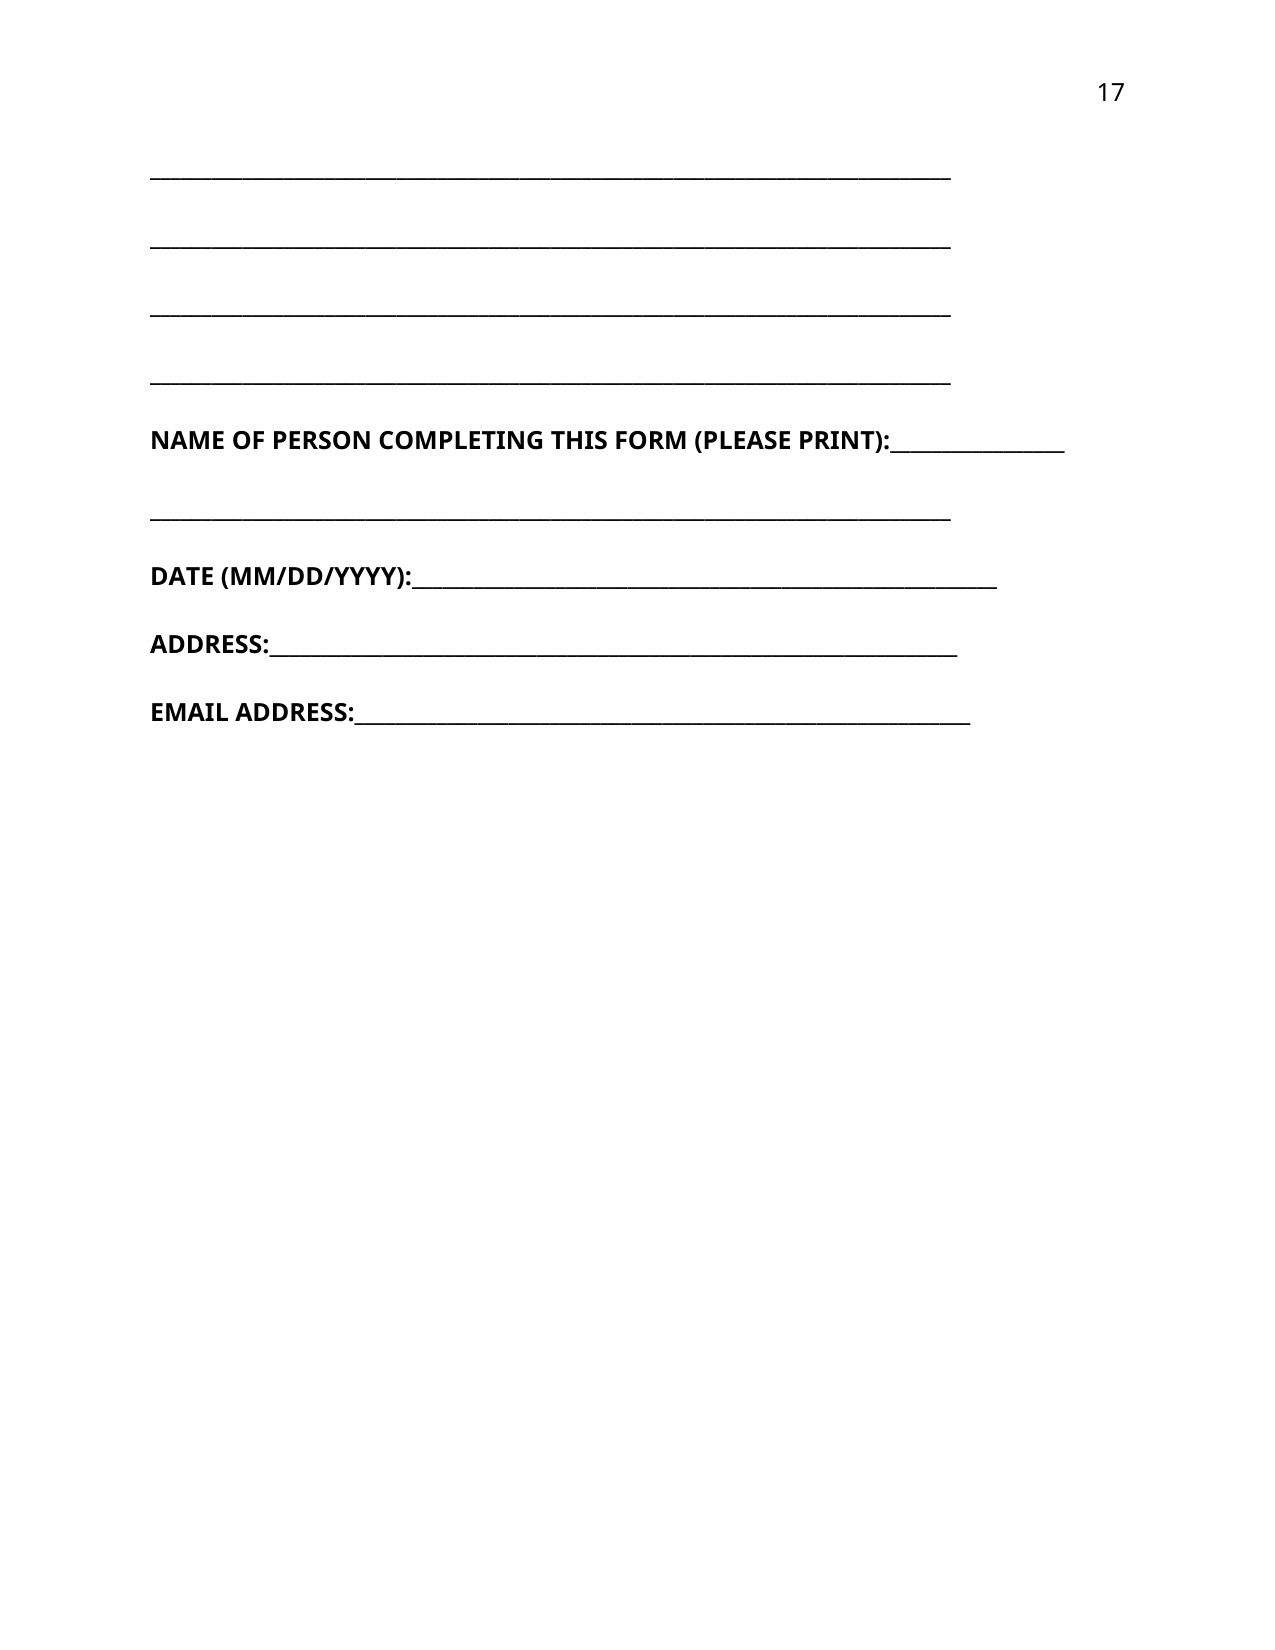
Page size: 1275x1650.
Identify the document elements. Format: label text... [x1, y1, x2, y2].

text ______________________________________________________________________________ [150, 354, 1125, 388]
text EMAIL ADDRESS:____________________________________________________________ [150, 695, 1125, 729]
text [150, 150, 1125, 184]
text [150, 218, 1125, 252]
text ______________________________________________________________________________ [150, 286, 1125, 320]
text ADDRESS:___________________________________________________________________ [150, 627, 1125, 661]
text DATE (MM/DD/YYYY):_________________________________________________________ [150, 559, 1125, 593]
text ______________________________________________________________________________ [150, 491, 1125, 525]
text NAME OF PERSON COMPLETING THIS FORM (PLEASE PRINT):_________________ [150, 422, 1125, 457]
